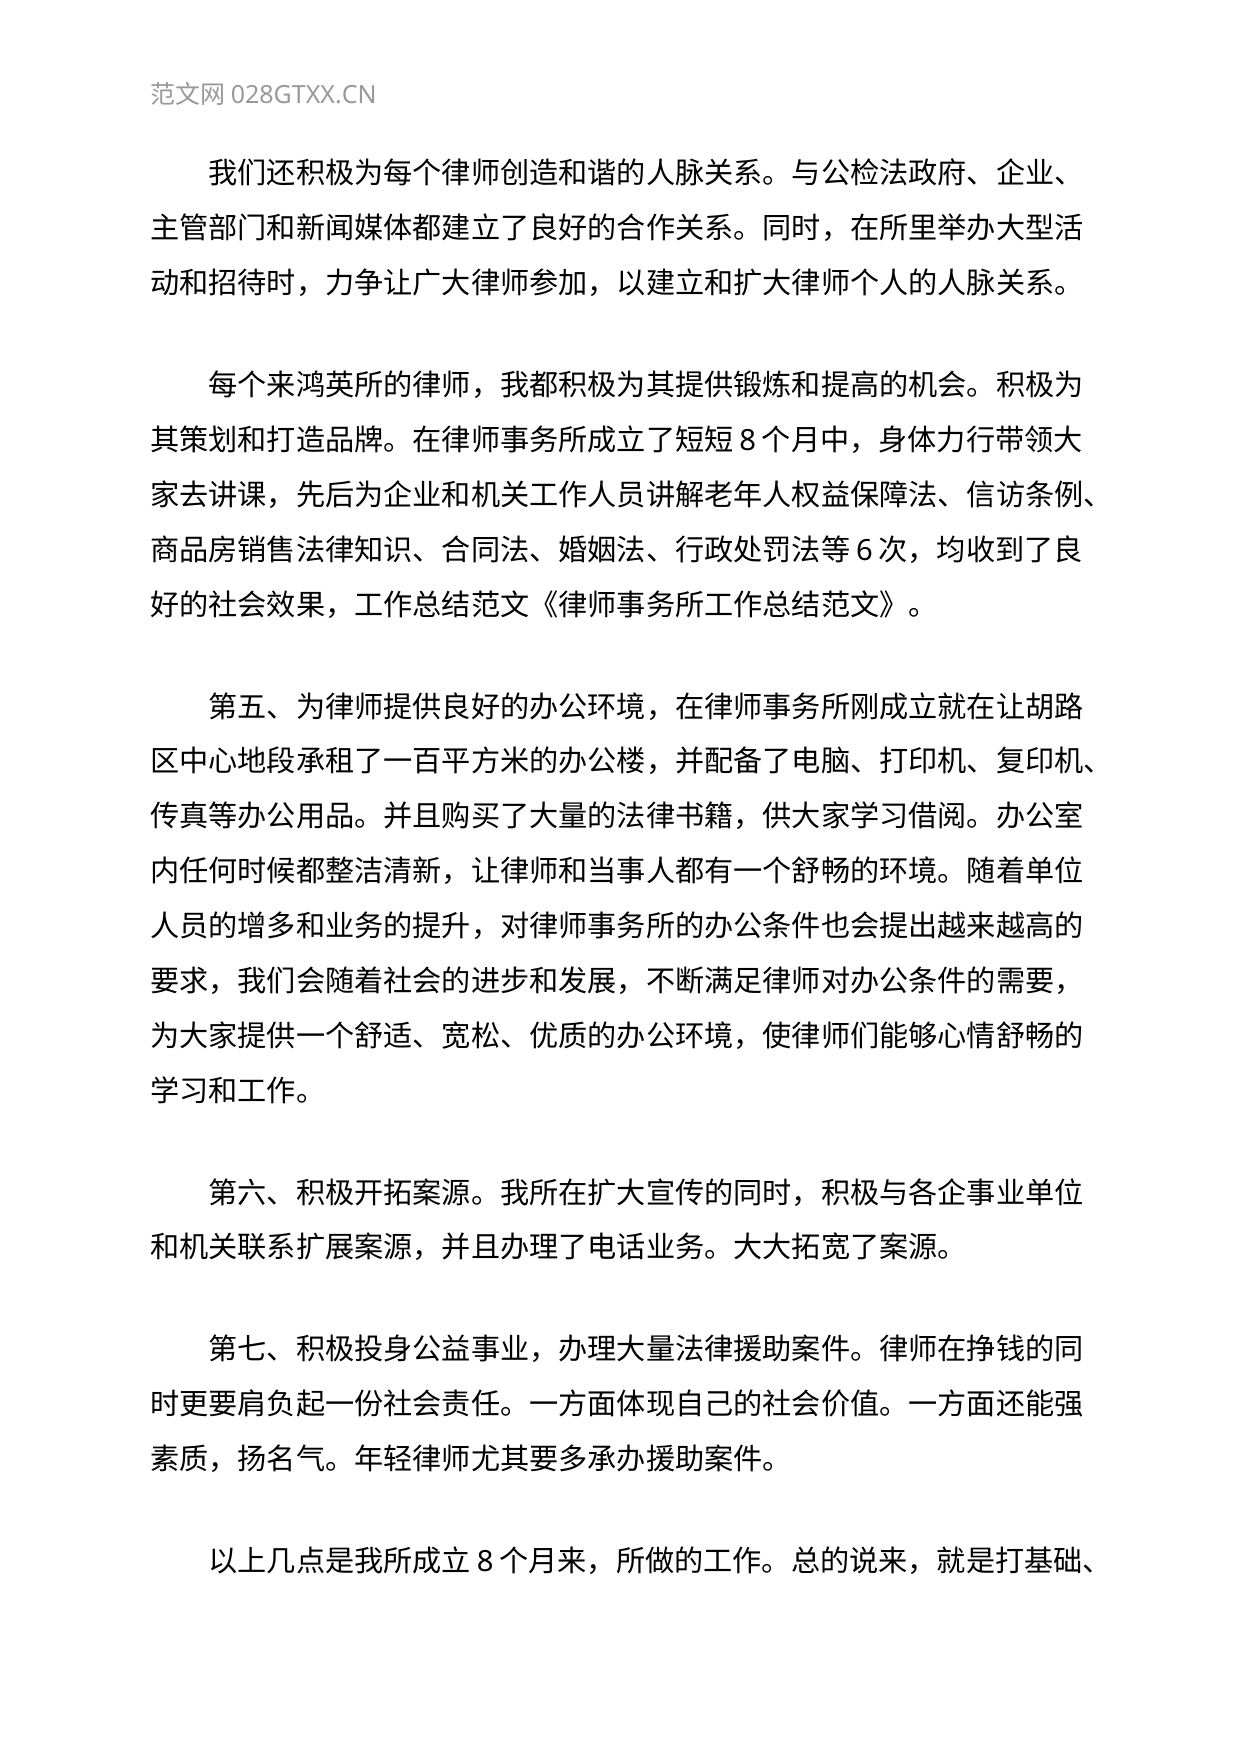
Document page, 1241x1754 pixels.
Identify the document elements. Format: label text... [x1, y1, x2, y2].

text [150, 1537, 1090, 1580]
text 第六、积极开拓案源。我所在扩大宣传的同时，积极与各企事业单位和机关联系扩展案源，并且办理了电话业务。大大拓宽了案源。 [150, 1169, 1090, 1266]
text 每个来鸿英所的律师，我都积极为其提供锻炼和提高的机会。积极为其策划和打造品牌。在律师事务所成立了短短8个月中，身体力行带领大家去讲课，先后为企业和机关工作人员讲解老年人权益保障法、信访条例、商品房销售法律知识、合同法、婚姻法、行政处罚法等6次，均收到了良好的社会效果，工作总结范文《律师事务所工作总结范文》。 [150, 362, 1090, 624]
text 第五、为律师提供良好的办公环境，在律师事务所刚成立就在让胡路区中心地段承租了一百平方米的办公楼，并配备了电脑、打印机、复印机、传真等办公用品。并且购买了大量的法律书籍，供大家学习借阅。办公室内任何时候都整洁清新，让律师和当事人都有一个舒畅的环境。随着单位人员的增多和业务的提升，对律师事务所的办公条件也会提出越来越高的要求，我们会随着社会的进步和发展，不断满足律师对办公条件的需要，为大家提供一个舒适、宽松、优质的办公环境，使律师们能够心情舒畅的学习和工作。 [150, 683, 1090, 1110]
text 我们还积极为每个律师创造和谐的人脉关系。与公检法政府、企业、主管部门和新闻媒体都建立了良好的合作关系。同时，在所里举办大型活动和招待时，力争让广大律师参加，以建立和扩大律师个人的人脉关系。 [150, 150, 1090, 302]
text 第七、积极投身公益事业，办理大量法律援助案件。律师在挣钱的同时更要肩负起一份社会责任。一方面体现自己的社会价值。一方面还能强素质，扬名气。年轻律师尤其要多承办援助案件。 [150, 1326, 1090, 1478]
